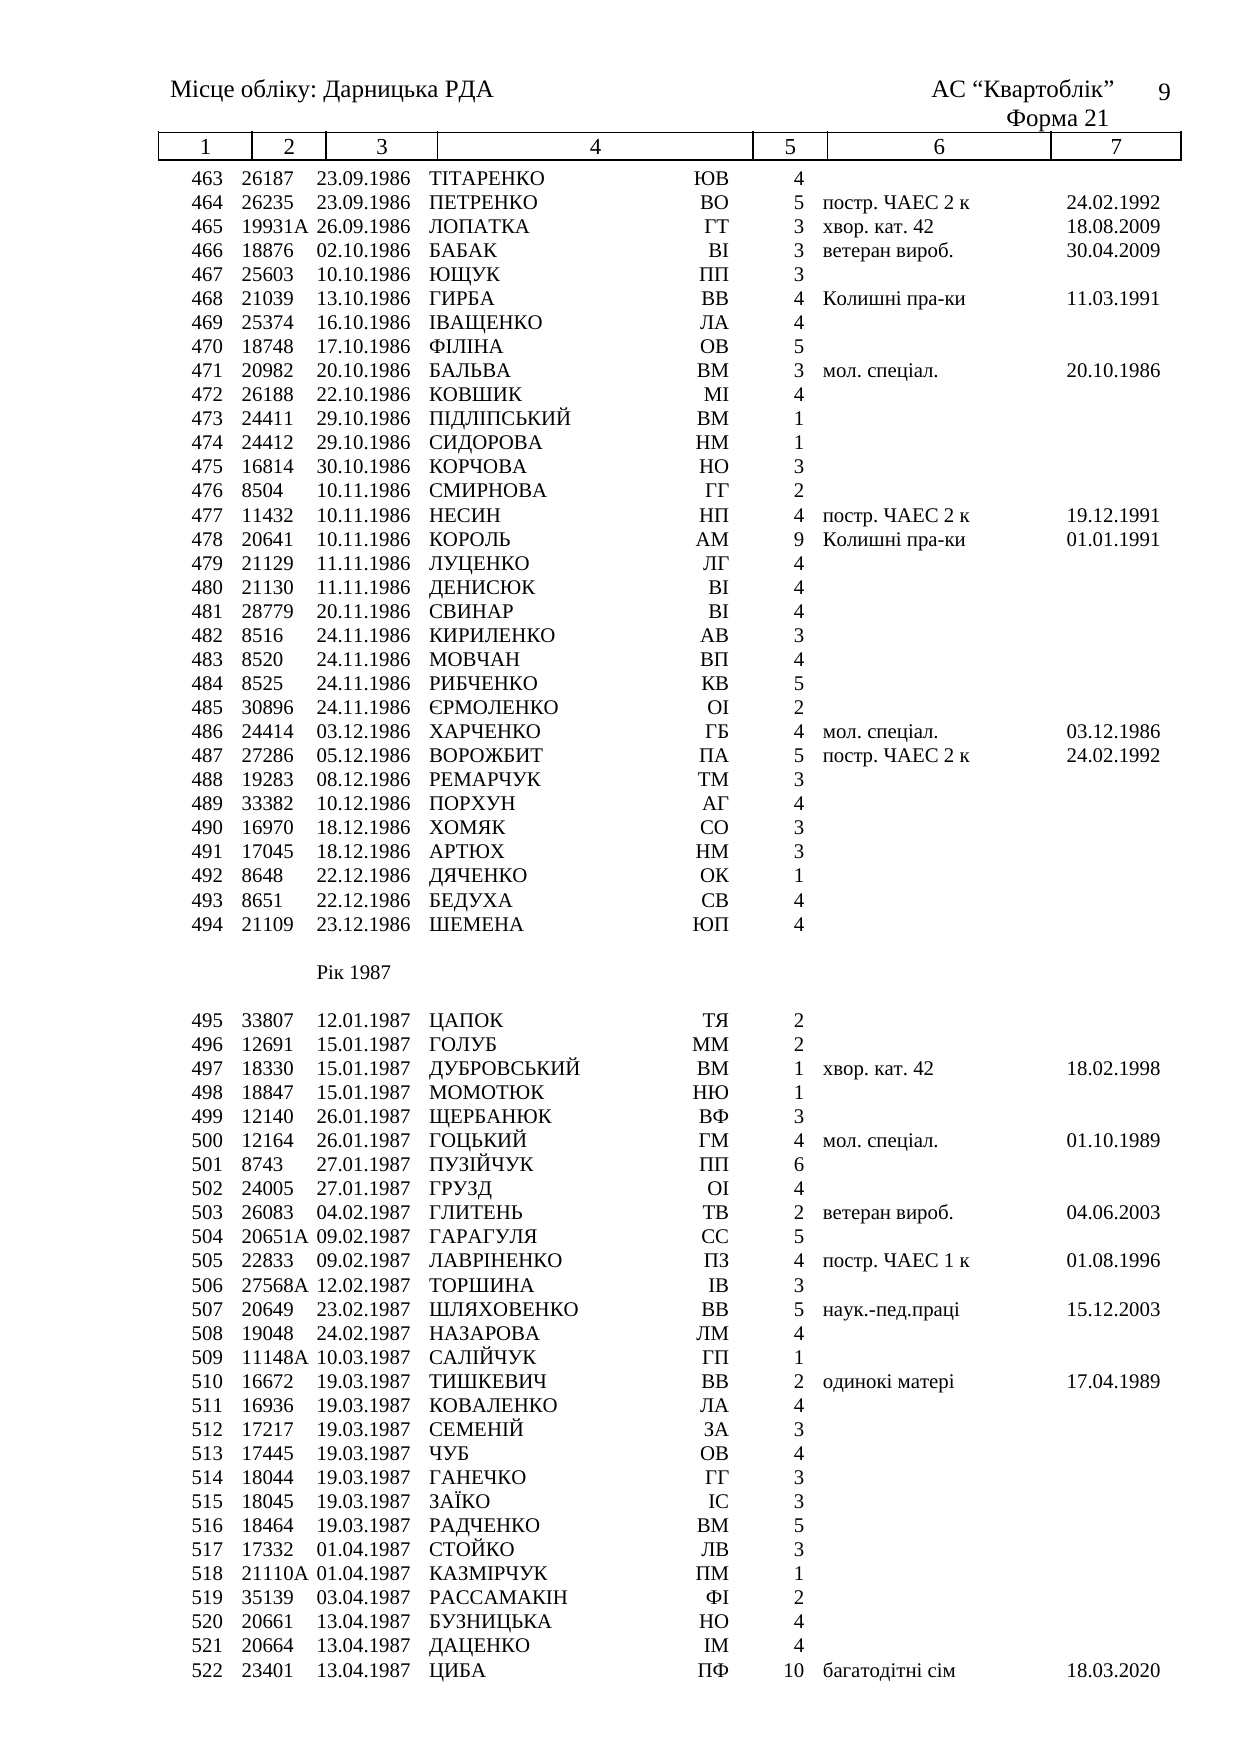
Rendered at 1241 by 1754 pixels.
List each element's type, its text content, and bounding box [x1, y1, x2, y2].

text 477 11432 10.11.1986 НЕСИН НП 4 постр. ЧАЕС 2 к 19.12.1991 [148, 502, 1181, 527]
text 504 20651А 09.02.1987 ГАРАГУЛЯ СС 5 [148, 1224, 1181, 1248]
text 511 16936 19.03.1987 КОВАЛЕНКО ЛА 4 [148, 1393, 1181, 1417]
text 471 20982 20.10.1986 БАЛЬВА ВМ 3 мол. спеціал. 20.10.1986 [148, 358, 1181, 382]
text 483 8520 24.11.1986 МОВЧАН ВП 4 [148, 647, 1181, 671]
text 518 21110А 01.04.1987 КАЗМІРЧУК ПМ 1 [148, 1561, 1181, 1585]
text 512 17217 19.03.1987 СЕМЕНІЙ ЗА 3 [148, 1417, 1181, 1441]
text 515 18045 19.03.1987 ЗАЇКО ІС 3 [148, 1489, 1181, 1513]
text 487 27286 05.12.1986 ВОРОЖБИТ ПА 5 постр. ЧАЕС 2 к 24.02.1992 [148, 743, 1181, 767]
text 474 24412 29.10.1986 СИДОРОВА НМ 1 [148, 430, 1181, 454]
text 509 11148А 10.03.1987 САЛІЙЧУК ГП 1 [148, 1345, 1181, 1369]
text 513 17445 19.03.1987 ЧУБ ОВ 4 [148, 1441, 1181, 1465]
text 465 19931А 26.09.1986 ЛОПАТКА ГТ 3 хвор. кат. 42 18.08.2009 [148, 214, 1181, 238]
text 478 20641 10.11.1986 КОРОЛЬ АМ 9 Колишні пра-ки 01.01.1991 [148, 527, 1181, 551]
text 490 16970 18.12.1986 ХОМЯК СО 3 [148, 815, 1181, 839]
text 476 8504 10.11.1986 СМИРНОВА ГГ 2 [148, 478, 1181, 502]
text 495 33807 12.01.1987 ЦАПОК ТЯ 2 [148, 1008, 1181, 1032]
text 514 18044 19.03.1987 ГАНЕЧКО ГГ 3 [148, 1465, 1181, 1489]
text 491 17045 18.12.1986 АРТЮХ НМ 3 [148, 839, 1181, 863]
text 510 16672 19.03.1987 ТИШКЕВИЧ ВВ 2 одинокі матері 17.04.1989 [148, 1369, 1181, 1393]
text 497 18330 15.01.1987 ДУБРОВСЬКИЙ ВМ 1 хвор. кат. 42 18.02.1998 [148, 1056, 1181, 1080]
text 506 27568А 12.02.1987 ТОРШИНА ІВ 3 [148, 1272, 1181, 1297]
text 519 35139 03.04.1987 РАССАМАКІН ФІ 2 [148, 1585, 1181, 1609]
text 498 18847 15.01.1987 МОМОТЮК НЮ 1 [148, 1080, 1181, 1104]
text 472 26188 22.10.1986 КОВШИК МІ 4 [148, 382, 1181, 406]
text 468 21039 13.10.1986 ГИРБА ВВ 4 Колишні пра-ки 11.03.1991 [148, 286, 1181, 310]
text 484 8525 24.11.1986 РИБЧЕНКО КВ 5 [148, 671, 1181, 695]
text 464 26235 23.09.1986 ПЕТРЕНКО ВО 5 постр. ЧАЕС 2 к 24.02.1992 [148, 190, 1181, 214]
text 482 8516 24.11.1986 КИРИЛЕНКО АВ 3 [148, 623, 1181, 647]
text 493 8651 22.12.1986 БЕДУХА СВ 4 [148, 887, 1181, 912]
text 521 20664 13.04.1987 ДАЦЕНКО ІМ 4 [148, 1633, 1181, 1657]
text 492 8648 22.12.1986 ДЯЧЕНКО ОК 1 [148, 863, 1181, 887]
text 488 19283 08.12.1986 РЕМАРЧУК ТМ 3 [148, 767, 1181, 791]
text 463 26187 23.09.1986 ТІТАРЕНКО ЮВ 4 [148, 166, 1181, 190]
text 499 12140 26.01.1987 ЩЕРБАНЮК ВФ 3 [148, 1104, 1181, 1128]
text 489 33382 10.12.1986 ПОРХУН АГ 4 [148, 791, 1181, 815]
text 473 24411 29.10.1986 ПІДЛІПСЬКИЙ ВМ 1 [148, 406, 1181, 430]
text 500 12164 26.01.1987 ГОЦЬКИЙ ГМ 4 мол. спеціал. 01.10.1989 [148, 1128, 1181, 1152]
text 508 19048 24.02.1987 НАЗАРОВА ЛМ 4 [148, 1321, 1181, 1345]
text 467 25603 10.10.1986 ЮЩУК ПП 3 [148, 262, 1181, 286]
text 502 24005 27.01.1987 ГРУЗД ОІ 4 [148, 1176, 1181, 1200]
text 503 26083 04.02.1987 ГЛИТЕНЬ ТВ 2 ветеран вироб. 04.06.2003 [148, 1200, 1181, 1224]
text 469 25374 16.10.1986 ІВАЩЕНКО ЛА 4 [148, 310, 1181, 334]
text 522 23401 13.04.1987 ЦИБА ПФ 10 багатодітні сім 18.03.2020 [148, 1657, 1181, 1682]
text 505 22833 09.02.1987 ЛАВРІНЕНКО ПЗ 4 постр. ЧАЕС 1 к 01.08.1996 [148, 1248, 1181, 1272]
text 507 20649 23.02.1987 ШЛЯХОВЕНКО ВВ 5 наук.-пед.праці 15.12.2003 [148, 1297, 1181, 1321]
text 516 18464 19.03.1987 РАДЧЕНКО ВМ 5 [148, 1513, 1181, 1537]
text 520 20661 13.04.1987 БУЗНИЦЬКА НО 4 [148, 1609, 1181, 1633]
text 479 21129 11.11.1986 ЛУЦЕНКО ЛГ 4 [148, 551, 1181, 575]
text 470 18748 17.10.1986 ФІЛІНА ОВ 5 [148, 334, 1181, 358]
text 494 21109 23.12.1986 ШЕМЕНА ЮП 4 [148, 912, 1181, 936]
text 466 18876 02.10.1986 БАБАК ВІ 3 ветеран вироб. 30.04.2009 [148, 238, 1181, 262]
text 475 16814 30.10.1986 КОРЧОВА НО 3 [148, 454, 1181, 478]
text 501 8743 27.01.1987 ПУЗІЙЧУК ПП 6 [148, 1152, 1181, 1176]
text Рік 1987 [148, 960, 1181, 984]
text 496 12691 15.01.1987 ГОЛУБ ММ 2 [148, 1032, 1181, 1056]
text 486 24414 03.12.1986 ХАРЧЕНКО ГБ 4 мол. спеціал. 03.12.1986 [148, 719, 1181, 743]
text 480 21130 11.11.1986 ДЕНИСЮК ВІ 4 [148, 575, 1181, 599]
text 485 30896 24.11.1986 ЄРМОЛЕНКО ОІ 2 [148, 695, 1181, 719]
text 517 17332 01.04.1987 СТОЙКО ЛВ 3 [148, 1537, 1181, 1561]
text 481 28779 20.11.1986 СВИНАР ВІ 4 [148, 599, 1181, 623]
